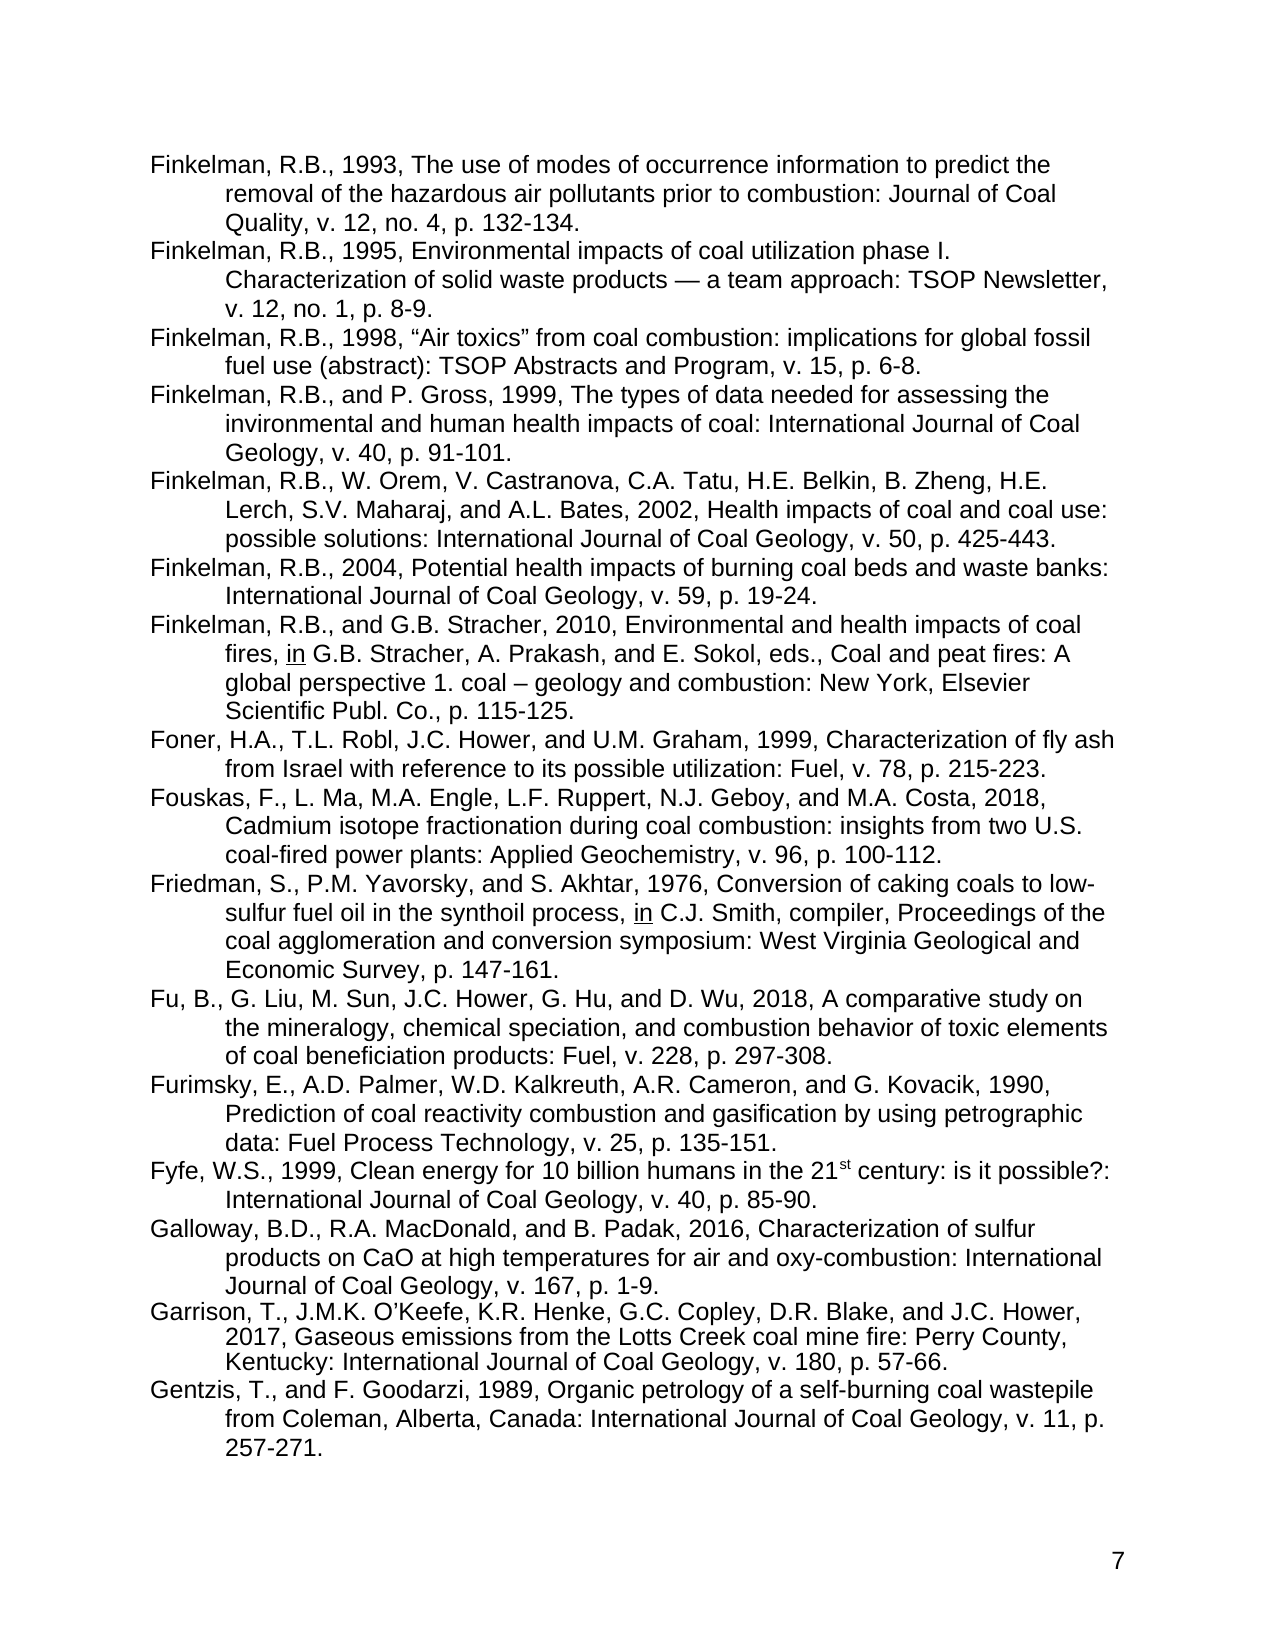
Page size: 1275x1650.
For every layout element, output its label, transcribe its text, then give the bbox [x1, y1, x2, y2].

text Finkelman, R.B., 1993, The use of modes of occurrence information to predict the removal of the hazardous air pollutants prior to combustion: Journal of Coal Quality, v. 12, no. 4, p. 132-134. [150, 150, 1125, 236]
text Gentzis, T., and F. Goodarzi, 1989, Organic petrology of a self-burning coal wastepile from : International Journal of Coal Geology, v. 11, p. 257-271. [150, 1375, 1125, 1461]
text Furimsky, E., A.D. Palmer, W.D. Kalkreuth, A.R. Cameron, and G. Kovacik, 1990, Prediction of coal reactivity combustion and gasification by using petrographic data: Fuel Process Technology, v. 25, p. 135-151. [150, 1070, 1125, 1156]
text Garrison, T., J.M.K. O’Keefe, K.R. Henke, G.C. Copley, D.R. Blake, and J.C. Hower, 2017, Gaseous emissions from the Lotts Creek coal mine fire: Perry County, Kentucky: International Journal of Coal Geology, v. 180, p. 57-66. [150, 1300, 1125, 1375]
text Friedman, S., P.M. Yavorsky, and S. Akhtar, 1976, Conversion of caking coals to low-sulfur fuel oil in the synthoil process, in C.J. Smith, compiler, Proceedings of the coal agglomeration and conversion symposium: West Virginia Geological and Economic Survey, p. 147-161. [150, 869, 1125, 984]
text Finkelman, R.B., 2004, Potential health impacts of burning coal beds and waste banks: International Journal of Coal Geology, v. 59, p. 19-24. [150, 552, 1125, 610]
text Finkelman, R.B., 1995, Environmental impacts of coal utilization phase I. Characterization of solid waste products — a team approach: TSOP Newsletter, v. 12, no. 1, p. 8-9. [150, 236, 1125, 322]
text Finkelman, R.B., and G.B. Stracher, 2010, Environmental and health impacts of coal fires, in G.B. Stracher, A. Prakash, and E. Sokol, eds., Coal and peat fires: A global perspective 1. coal – geology and combustion: New York, Elsevier Scientific Publ. Co., p. 115-125. [150, 610, 1125, 725]
text Fyfe, W.S., 1999, Clean energy for 10 billion humans in the 21st century: is it possible?: International Journal of Coal Geology, v. 40, p. 85-90. [150, 1156, 1125, 1214]
text Fu, B., G. Liu, M. Sun, J.C. Hower, G. Hu, and D. Wu, 2018, A comparative study on the mineralogy, chemical speciation, and combustion behavior of toxic elements of coal beneficiation products: Fuel, v. 228, p. 297-308. [150, 984, 1125, 1070]
text Foner, H.A., T.L. Robl, J.C. Hower, and U.M. Graham, 1999, Characterization of fly ash from with reference to its possible utilization: Fuel, v. 78, p. 215-223. [150, 725, 1125, 782]
text Finkelman, R.B., 1998, “Air toxics” from coal combustion: implications for global fossil fuel use (abstract): TSOP Abstracts and Program, v. 15, p. 6-8. [150, 322, 1125, 380]
text Galloway, B.D., R.A. MacDonald, and B. Padak, 2016, Characterization of sulfur products on CaO at high temperatures for air and oxy-combustion: International Journal of Coal Geology, v. 167, p. 1-9. [150, 1214, 1125, 1300]
text Fouskas, F., L. Ma, M.A. Engle, L.F. Ruppert, N.J. Geboy, and M.A. Costa, 2018, Cadmium isotope fractionation during coal combustion: insights from two U.S. coal-fired power plants: Applied Geochemistry, v. 96, p. 100-112. [150, 782, 1125, 869]
text Finkelman, R.B., , V. , Tatu, H.E. Belkin, B. Zheng, H.E. Lerch, S.V. Maharaj, and A.L. Bates, 2002, Health impacts of coal and coal use: possible solutions: International Journal of Coal Geology, v. 50, p. 425-443. [150, 466, 1125, 552]
text Finkelman, R.B., and P. Gross, 1999, The types of data needed for assessing the invironmental and human health impacts of coal: International Journal of Coal Geology, v. 40, p. 91-101. [150, 380, 1125, 466]
